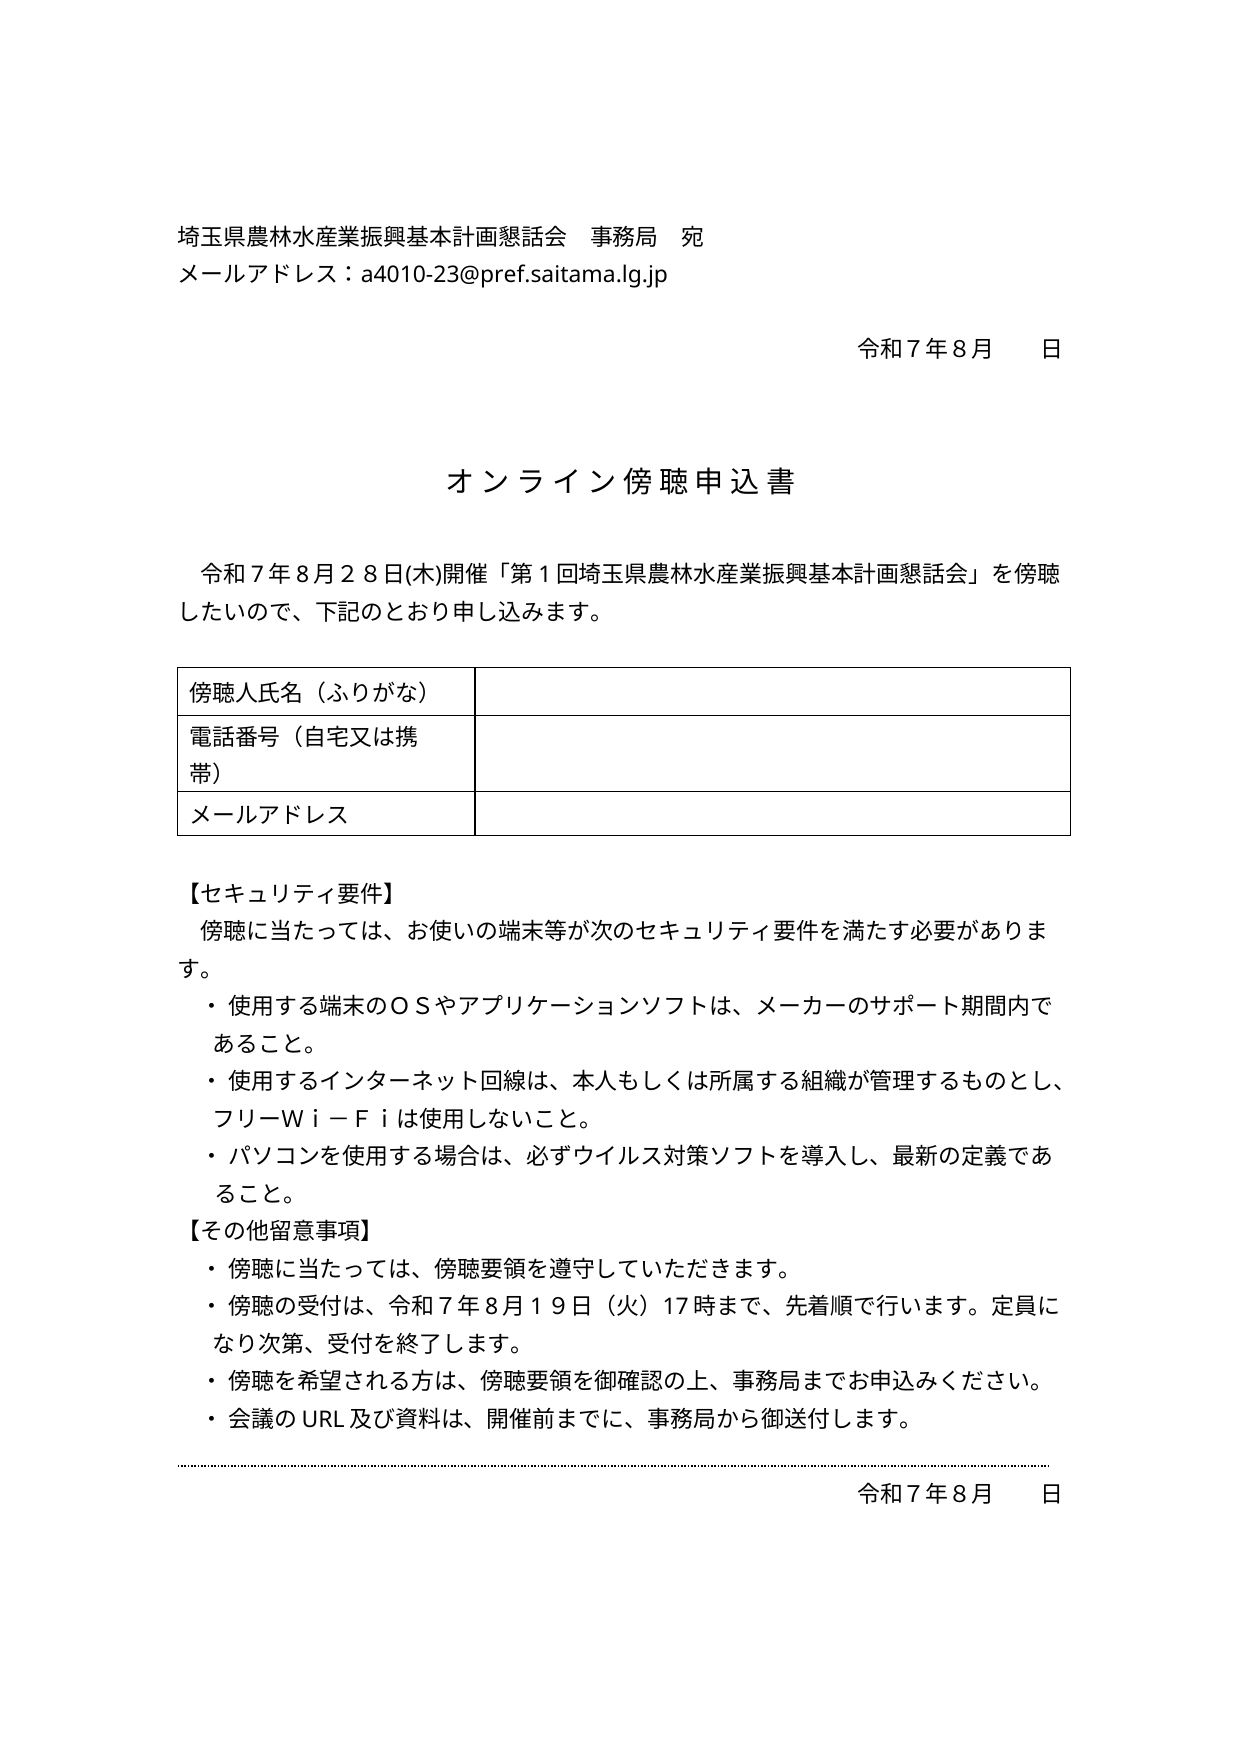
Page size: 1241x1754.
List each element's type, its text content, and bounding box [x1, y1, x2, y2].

table_cell メールアドレス [178, 792, 474, 835]
table_cell [476, 716, 1070, 791]
text ・ 使用する端末のＯＳやアプリケーションソフトは、メーカーのサポート期間内であること。 [177, 986, 1063, 1061]
text 令和７年８月 日 [177, 329, 1063, 367]
text 【その他留意事項】 [177, 1211, 1063, 1248]
text ・ 傍聴の受付は、令和７年8月1９日（火）17時まで、先着順で行います。定員になり次第、受付を終了します。 [177, 1286, 1063, 1361]
text 令和7年8月２８日(木)開催「第1回埼玉県農林水産業振興基本計画懇話会」を傍聴したいので、下記のとおり申し込みます。 [177, 554, 1063, 629]
text 【セキュリティ要件】 [177, 873, 1063, 911]
table_cell [476, 792, 1070, 835]
text 令和７年８月 日 [177, 1473, 1063, 1511]
table_cell 電話番号（自宅又は携帯） [178, 716, 474, 791]
text ・ 傍聴を希望される方は、傍聴要領を御確認の上、事務局までお申込みください。 [177, 1361, 1063, 1398]
text オ ン ラ イ ン 傍 聴 申 込 書 [177, 442, 1063, 517]
text ・ 傍聴に当たっては、傍聴要領を遵守していただきます。 [177, 1248, 1063, 1286]
text 埼玉県農林水産業振興基本計画懇話会 事務局 宛 [177, 217, 1063, 254]
text メールアドレス：a4010-23@pref.saitama.lg.jp [177, 254, 1063, 292]
table_header [476, 668, 1070, 715]
text ・ 会議のURL及び資料は、開催前までに、事務局から御送付します。 [177, 1398, 1063, 1436]
text ・ パソコンを使用する場合は、必ずウイルス対策ソフトを導入し、最新の定義であること。 [177, 1136, 1063, 1211]
table_header 傍聴人氏名（ふりがな） [178, 668, 474, 715]
text 傍聴に当たっては、お使いの端末等が次のセキュリティ要件を満たす必要があります。 [177, 911, 1063, 986]
text ・ 使用するインターネット回線は、本人もしくは所属する組織が管理するものとし、フリーＷｉ－Ｆｉは使用しないこと。 [177, 1061, 1063, 1136]
